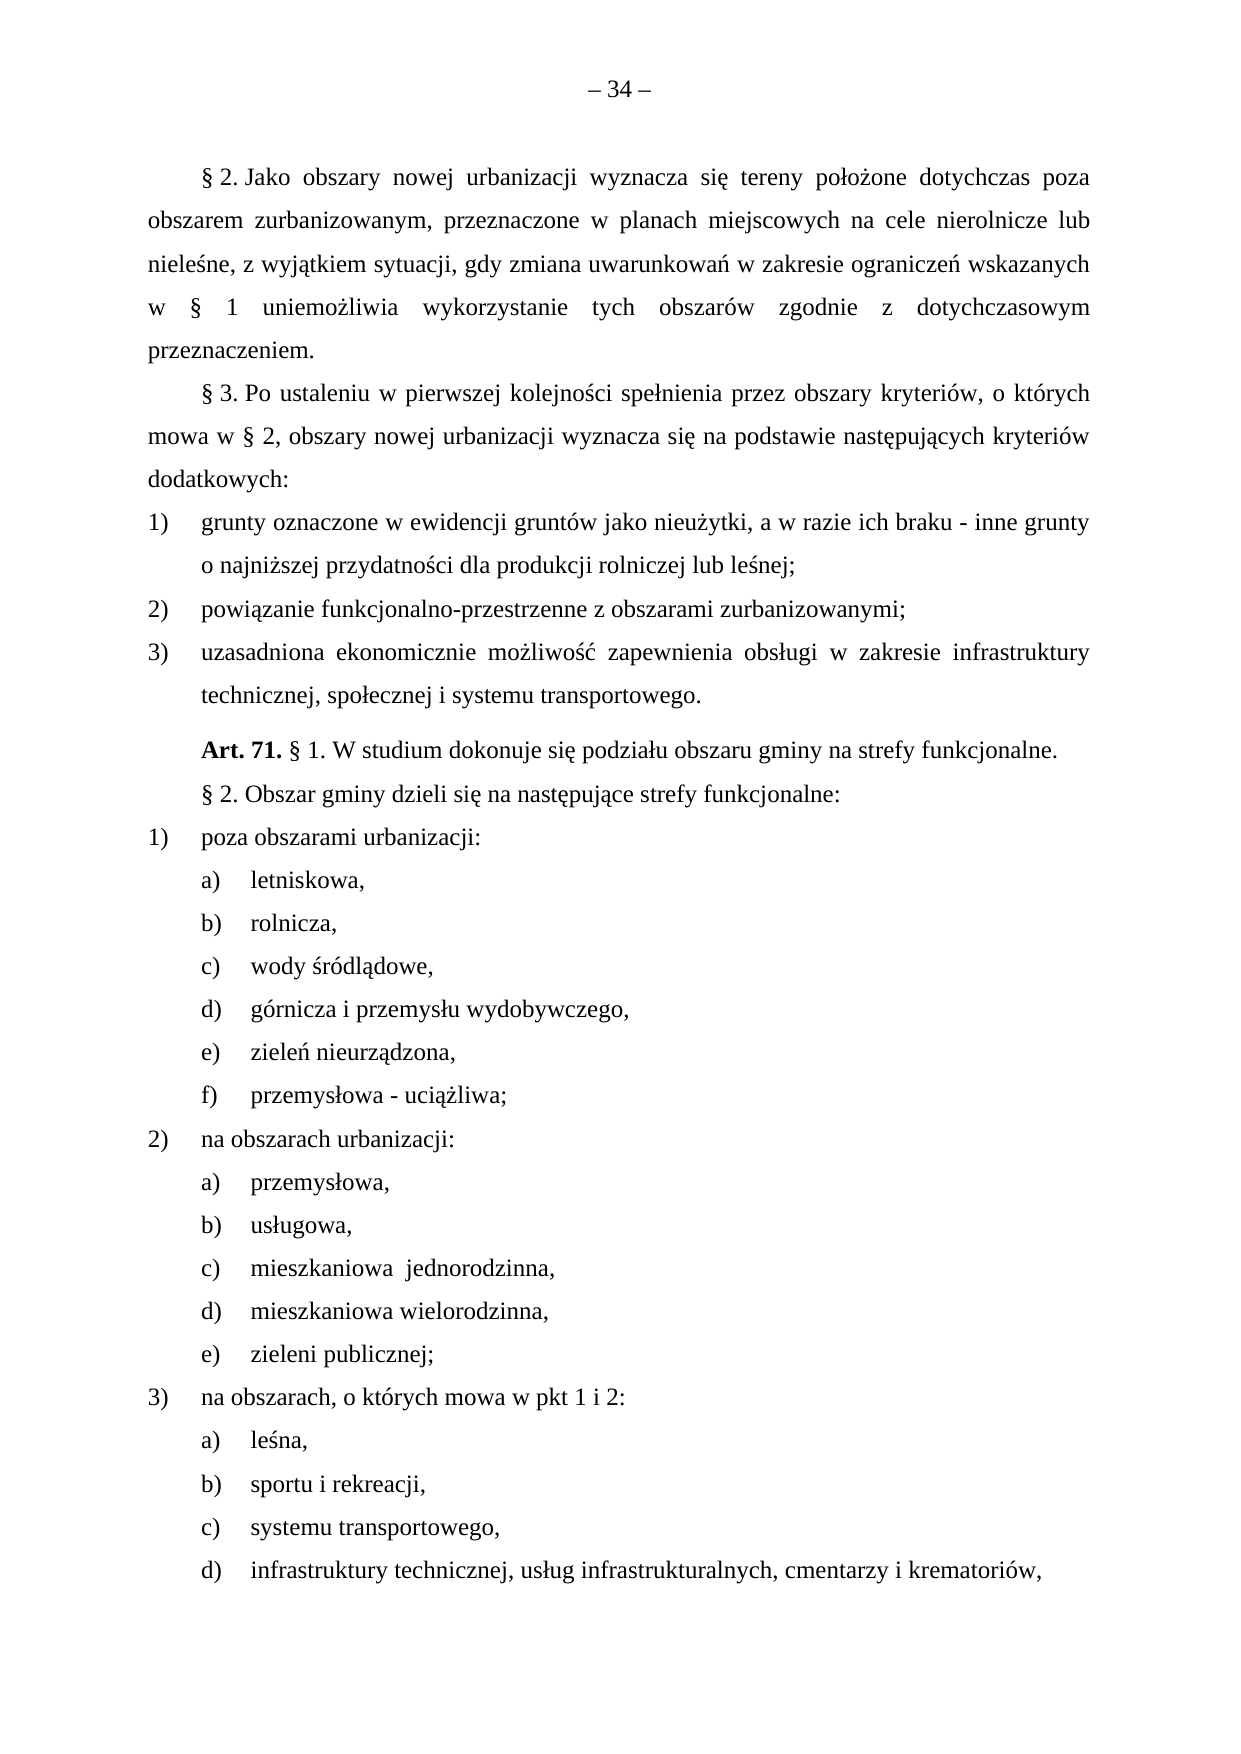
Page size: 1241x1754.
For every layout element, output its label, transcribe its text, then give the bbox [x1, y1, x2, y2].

text d) mieszkaniowa wielorodzinna, [201, 1296, 1091, 1325]
text § 3. Po ustaleniu w pierwszej kolejności spełnienia przez obszary kryteriów, o których mowa w § 2, obszary nowej urbanizacji wyznacza się na podstawie następujących kryteriów dodatkowych: [148, 378, 1091, 493]
text c) systemu transportowego, [201, 1512, 1091, 1541]
text a) leśna, [201, 1426, 1091, 1454]
text a) letniskowa, [201, 865, 1091, 894]
text 3) na obszarach, o których mowa w pkt 1 i 2: [148, 1382, 1091, 1411]
text § 2. Obszar gminy dzieli się na następujące strefy funkcjonalne: [148, 779, 1091, 807]
text d) górnicza i przemysłu wydobywczego, [201, 994, 1091, 1023]
text f) przemysłowa - uciążliwa; [201, 1081, 1091, 1109]
text e) zieleni publicznej; [201, 1339, 1091, 1368]
text b) rolnicza, [201, 908, 1091, 937]
text b) usługowa, [201, 1210, 1091, 1239]
text 1) grunty oznaczone w ewidencji gruntów jako nieużytki, a w razie ich braku - inne grunty o najniższej przydatności dla produkcji rolniczej lub leśnej; [148, 507, 1091, 579]
text b) sportu i rekreacji, [201, 1469, 1091, 1497]
text 2) na obszarach urbanizacji: [148, 1124, 1091, 1152]
text a) przemysłowa, [201, 1167, 1091, 1196]
text e) zieleń nieurządzona, [201, 1037, 1091, 1066]
text Art. 71. § 1. W studium dokonuje się podziału obszaru gminy na strefy funkcjonalne. [148, 736, 1091, 764]
text 3) uzasadniona ekonomicznie możliwość zapewnienia obsługi w zakresie infrastruktury technicznej, społecznej i systemu transportowego. [148, 637, 1091, 709]
text c) mieszkaniowa jednorodzinna, [201, 1253, 1091, 1282]
text c) wody śródlądowe, [201, 951, 1091, 980]
text § 2. Jako obszary nowej urbanizacji wyznacza się tereny położone dotychczas poza obszarem zurbanizowanym, przeznaczone w planach miejscowych na cele nierolnicze lub nieleśne, z wyjątkiem sytuacji, gdy zmiana uwarunkowań w zakresie ograniczeń wskazanych w § 1 uniemożliwia wykorzystanie tych obszarów zgodnie z dotychczasowym przeznaczeniem. [148, 162, 1091, 364]
text d) infrastruktury technicznej, usług infrastrukturalnych, cmentarzy i krematoriów, [201, 1555, 1091, 1584]
text 1) poza obszarami urbanizacji: [148, 822, 1091, 851]
text 2) powiązanie funkcjonalno-przestrzenne z obszarami zurbanizowanymi; [148, 594, 1091, 622]
